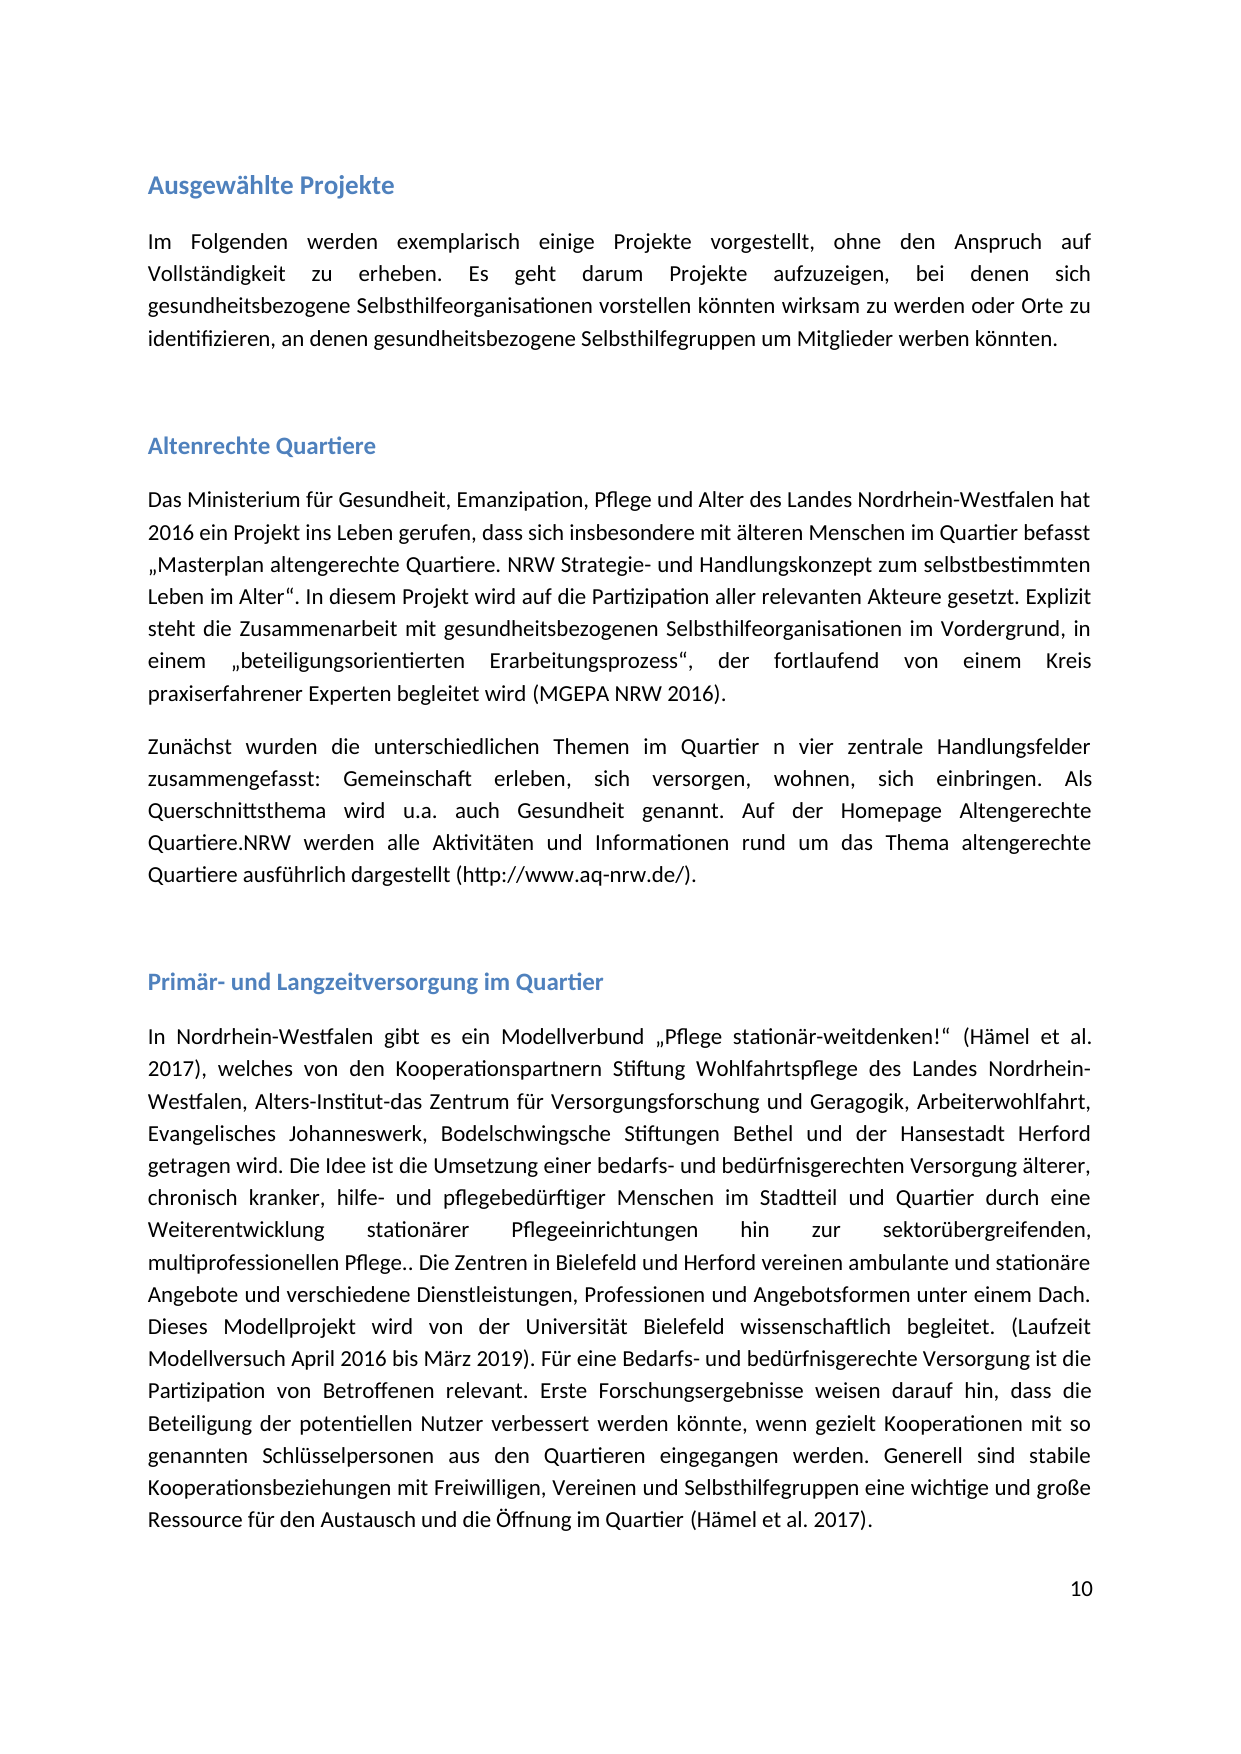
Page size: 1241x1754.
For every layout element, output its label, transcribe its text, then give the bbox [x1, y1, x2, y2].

subtitle Altenrechte Quartiere [148, 430, 1093, 460]
text Im Folgenden werden exemplarisch einige Projekte vorgestellt, ohne den Anspruch auf Vollständigkeit zu erheben. Es geht darum Projekte aufzuzeigen, bei denen sich gesundheitsbezogene Selbsthilfeorganisationen vorstellen könnten wirksam zu werden oder Orte zu identifizieren, an denen gesundheitsbezogene Selbsthilfegruppen um Mitglieder werben könnten. [148, 227, 1093, 352]
subtitle Ausgewählte Projekte [148, 168, 1093, 201]
text In Nordrhein-Westfalen gibt es ein Modellverbund „Pflege stationär-weitdenken!“ (Hämel et al. 2017), welches von den Kooperationspartnern Stiftung Wohlfahrtspflege des Landes Nordrhein-Westfalen, Alters-Institut-das Zentrum für Versorgungsforschung und Geragogik, Arbeiterwohlfahrt, Evangelisches Johanneswerk, Bodelschwingsche Stiftungen Bethel und der Hansestadt Herford getragen wird. Die Idee ist die Umsetzung einer bedarfs- und bedürfnisgerechten Versorgung älterer, chronisch kranker, hilfe- und pflegebedürftiger Menschen im Stadtteil und Quartier durch eine Weiterentwicklung stationärer Pflegeeinrichtungen hin zur sektorübergreifenden, multiprofessionellen Pflege.. Die Zentren in Bielefeld und Herford vereinen ambulante und stationäre Angebote und verschiedene Dienstleistungen, Professionen und Angebotsformen unter einem Dach. Dieses Modellprojekt wird von der Universität Bielefeld wissenschaftlich begleitet. (Laufzeit Modellversuch April 2016 bis März 2019). Für eine Bedarfs- und bedürfnisgerechte Versorgung ist die Partizipation von Betroffenen relevant. Erste Forschungsergebnisse weisen darauf hin, dass die Beteiligung der potentiellen Nutzer verbessert werden könnte, wenn gezielt Kooperationen mit so genannten Schlüsselpersonen aus den Quartieren eingegangen werden. Generell sind stabile Kooperationsbeziehungen mit Freiwilligen, Vereinen und Selbsthilfegruppen eine wichtige und große Ressource für den Austausch und die Öffnung im Quartier (Hämel et al. 2017). [148, 1022, 1093, 1533]
text Zunächst wurden die unterschiedlichen Themen im Quartier n vier zentrale Handlungsfelder zusammengefasst: Gemeinschaft erleben, sich versorgen, wohnen, sich einbringen. Als Querschnittsthema wird u.a. auch Gesundheit genannt. Auf der Homepage Altengerechte Quartiere.NRW werden alle Aktivitäten und Informationen rund um das Thema altengerechte Quartiere ausführlich dargestellt (http://www.aq-nrw.de/). [148, 732, 1093, 888]
text Das Ministerium für Gesundheit, Emanzipation, Pflege und Alter des Landes Nordrhein-Westfalen hat 2016 ein Projekt ins Leben gerufen, dass sich insbesondere mit älteren Menschen im Quartier befasst „Masterplan altengerechte Quartiere. NRW Strategie- und Handlungskonzept zum selbstbestimmten Leben im Alter“. In diesem Projekt wird auf die Partizipation aller relevanten Akteure gesetzt. Explizit steht die Zusammenarbeit mit gesundheitsbezogenen Selbsthilfeorganisationen im Vordergrund, in einem „beteiligungsorientierten Erarbeitungsprozess“, der fortlaufend von einem Kreis praxiserfahrener Experten begleitet wird (MGEPA NRW 2016). [148, 486, 1093, 707]
subtitle Primär- und Langzeitversorgung im Quartier [148, 967, 1093, 997]
